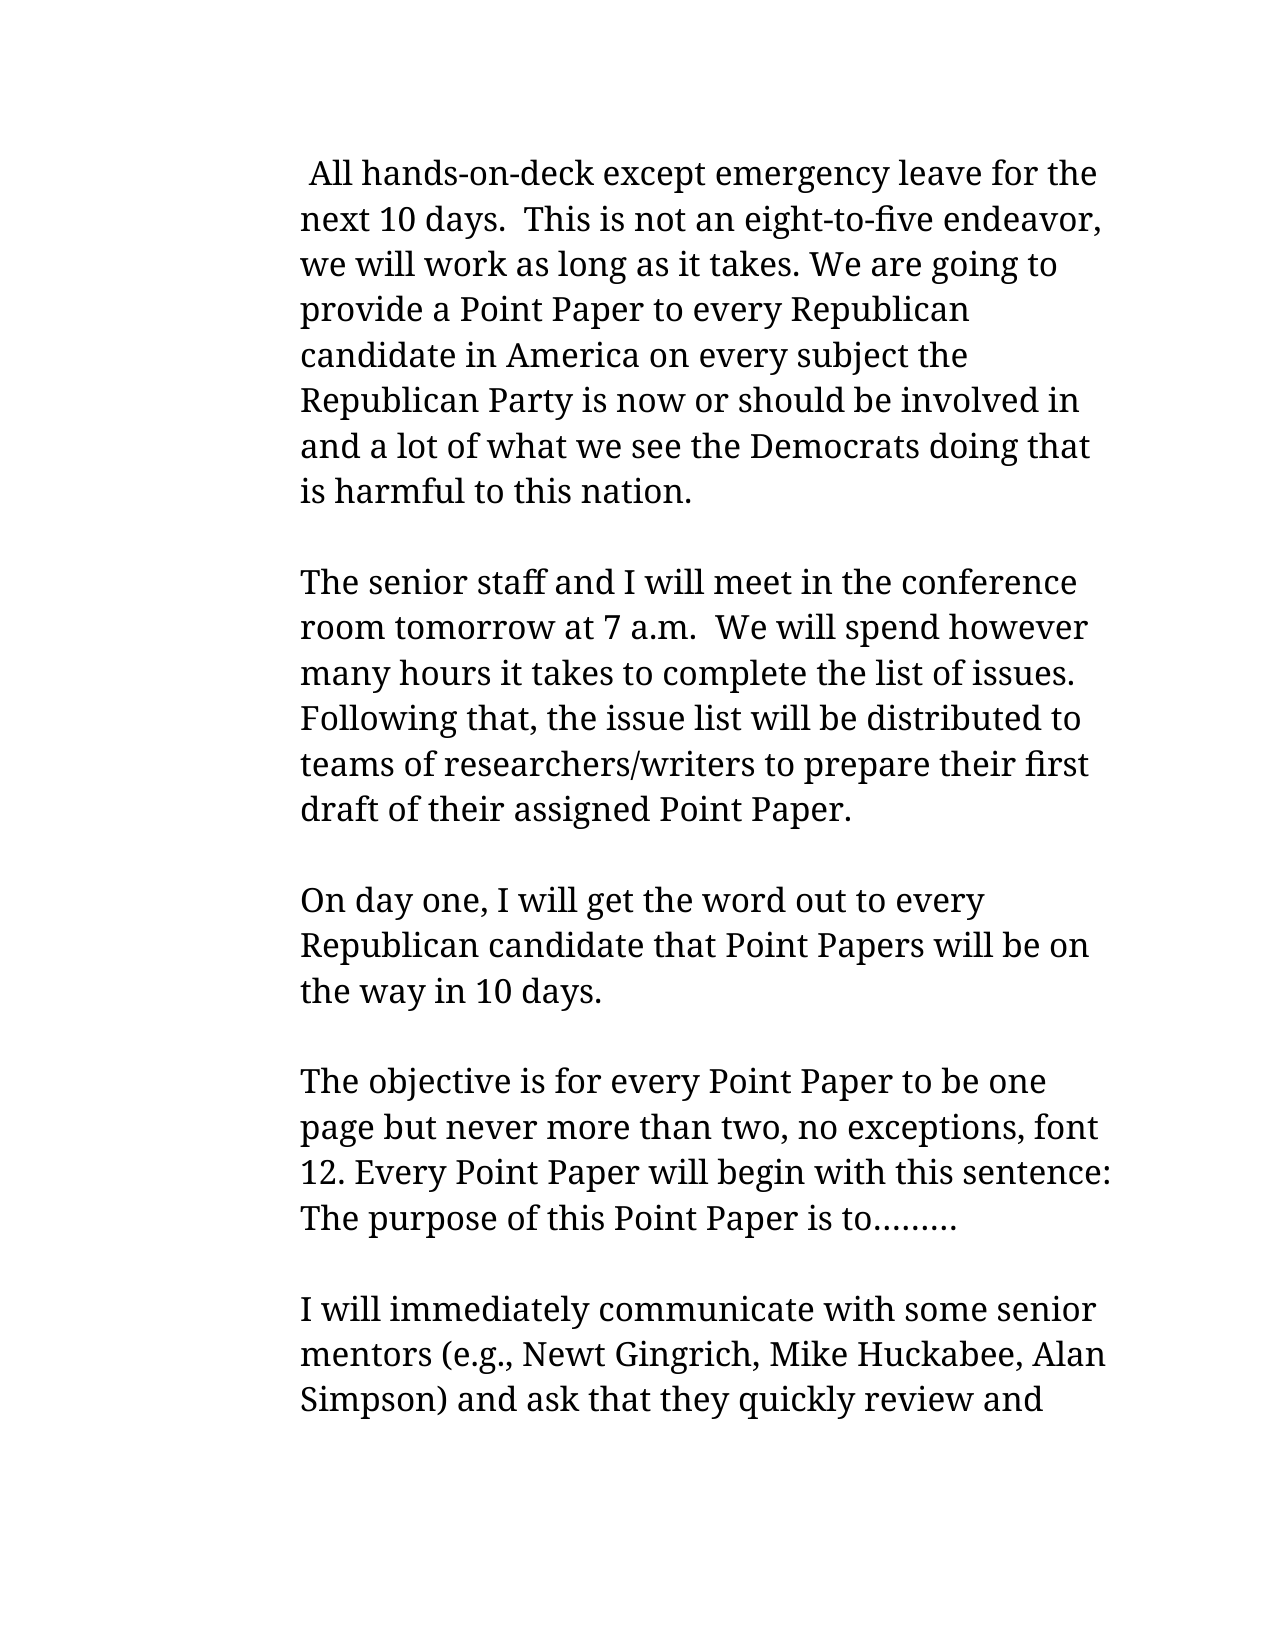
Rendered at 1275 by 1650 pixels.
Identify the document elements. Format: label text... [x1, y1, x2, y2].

text On day one, I will get the word out to every Republican candidate that Point Papers will be on the way in 10 days. [300, 877, 1125, 1013]
text The senior staff and I will meet in the conference room tomorrow at 7 a.m. We will spend however many hours it takes to complete the list of issues. Following that, the issue list will be distributed to teams of researchers/writers to prepare their first draft of their assigned Point Paper. [300, 559, 1125, 831]
text The objective is for every Point Paper to be one page but never more than two, no exceptions, font 12. Every Point Paper will begin with this sentence: The purpose of this Point Paper is to……… [300, 1058, 1125, 1240]
text All hands-on-deck except emergency leave for the next 10 days. This is not an eight-to-five endeavor, we will work as long as it takes. We are going to provide a Point Paper to every Republican candidate in America on every subject the Republican Party is now or should be involved in and a lot of what we see the Democrats doing that is harmful to this nation. [300, 150, 1125, 513]
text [300, 1285, 1125, 1422]
